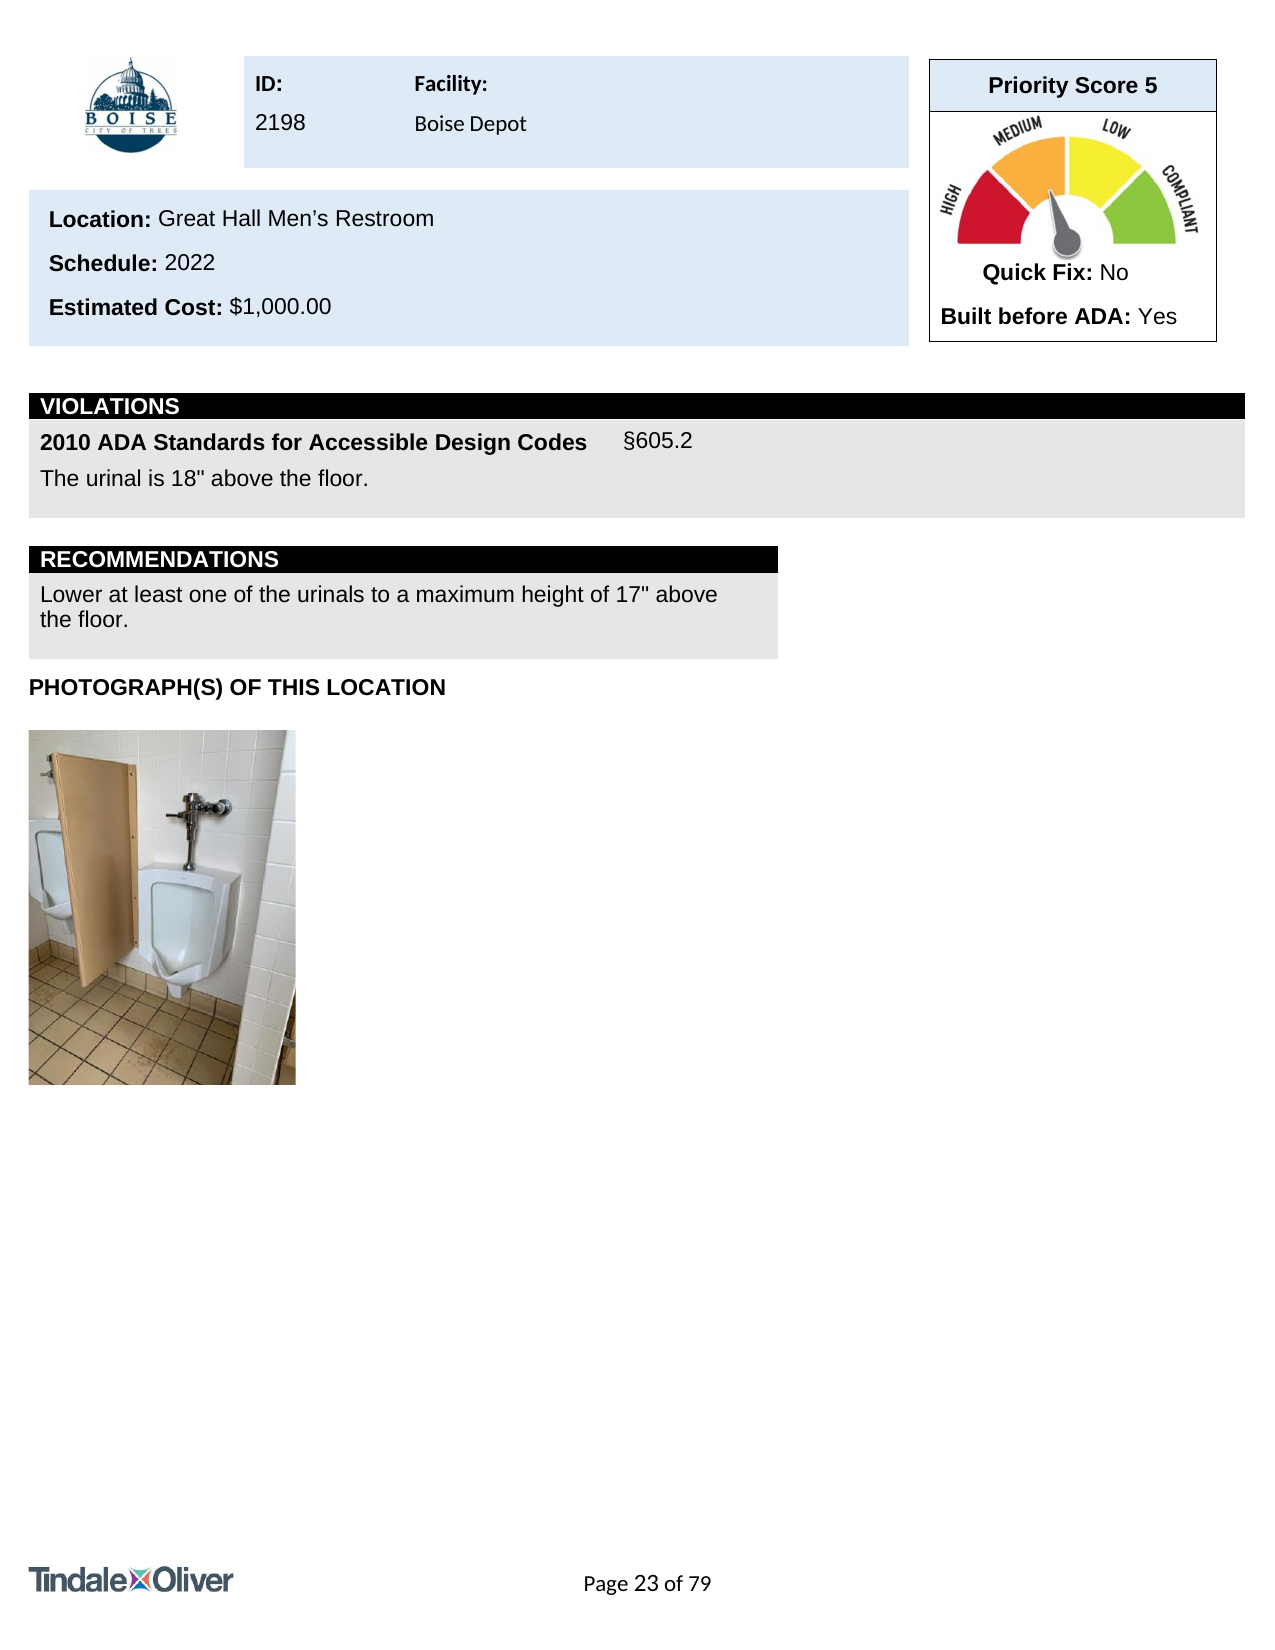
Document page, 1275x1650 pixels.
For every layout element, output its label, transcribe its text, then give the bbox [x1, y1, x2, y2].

table_header Priority Score 5 [930, 60, 1216, 111]
table_header VIOLATIONS [29, 393, 1245, 419]
picture [84, 56, 178, 154]
picture [938, 112, 1202, 260]
table_cell Quick Fix: No Built before ADA: Yes [930, 112, 1216, 341]
picture [28, 1566, 234, 1592]
table_header RECOMMENDATIONS [29, 546, 778, 573]
picture [28, 730, 296, 1085]
table_header ID: 2198 [244, 56, 403, 168]
subtitle PHOTOGRAPH(S) OF THIS LOCATION [28, 673, 1246, 700]
table_header Location: Great Hall Men’s Restroom Schedule: 2022 Estimated Cost: $1,000.00 [29, 190, 909, 346]
table_cell 2010 ADA Standards for Accessible Design Codes §605.2 The urinal is 18" above the floor. [29, 420, 1245, 518]
table_cell Lower at least one of the urinals to a maximum height of 17" above the floor. [29, 573, 778, 659]
table_header [29, 56, 243, 168]
table_header Facility: Boise Depot [403, 56, 909, 168]
